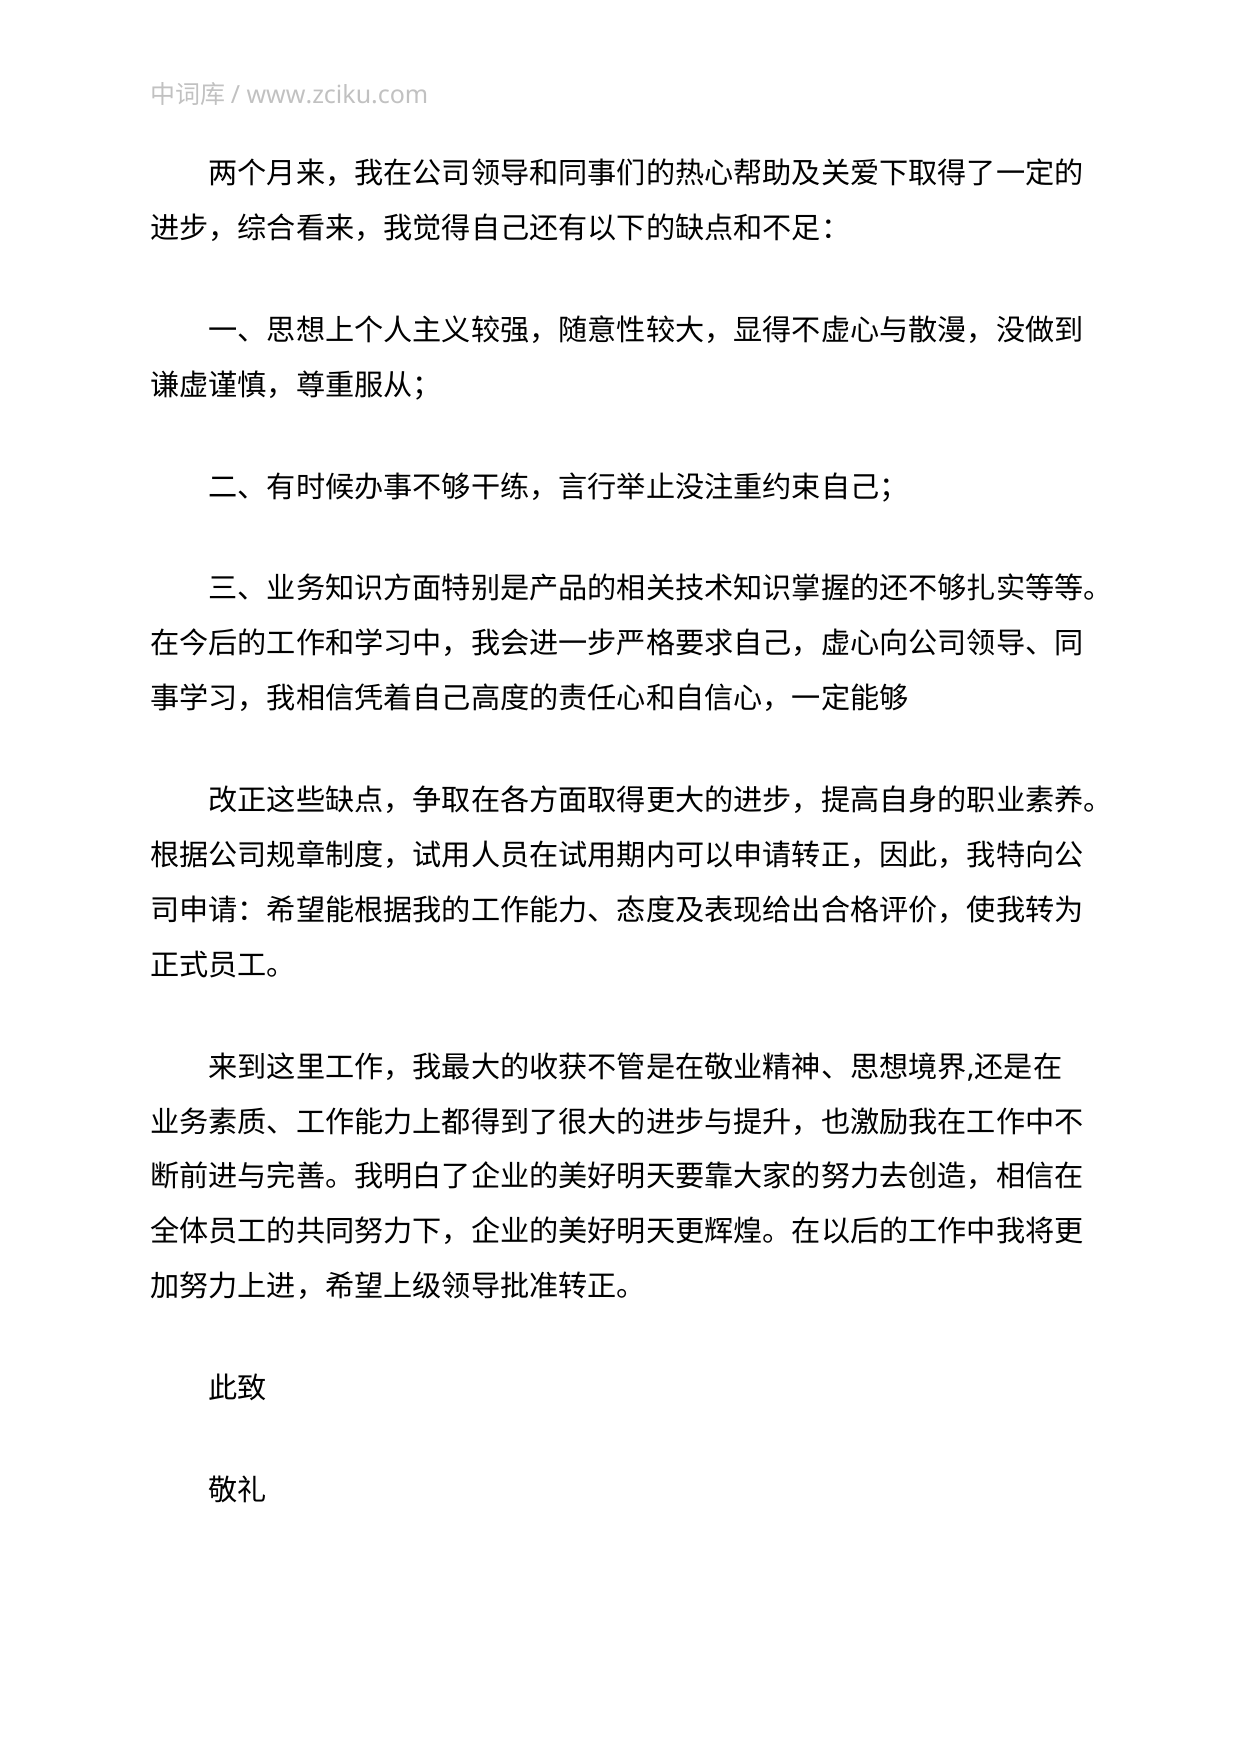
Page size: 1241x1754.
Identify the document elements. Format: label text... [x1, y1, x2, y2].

text 三、业务知识方面特别是产品的相关技术知识掌握的还不够扎实等等。在今后的工作和学习中，我会进一步严格要求自己，虚心向公司领导、同事学习，我相信凭着自己高度的责任心和自信心，一定能够 [150, 565, 1090, 717]
text 来到这里工作，我最大的收获不管是在敬业精神、思想境界,还是在业务素质、工作能力上都得到了很大的进步与提升，也激励我在工作中不断前进与完善。我明白了企业的美好明天要靠大家的努力去创造，相信在全体员工的共同努力下，企业的美好明天更辉煌。在以后的工作中我将更加努力上进，希望上级领导批准转正。 [150, 1043, 1090, 1305]
text 此致 [150, 1364, 1090, 1407]
text 一、思想上个人主义较强，随意性较大，显得不虚心与散漫，没做到谦虚谨慎，尊重服从； [150, 307, 1090, 404]
text 敬礼 [150, 1466, 1090, 1509]
text 改正这些缺点，争取在各方面取得更大的进步，提高自身的职业素养。根据公司规章制度，试用人员在试用期内可以申请转正，因此，我特向公司申请：希望能根据我的工作能力、态度及表现给出合格评价，使我转为正式员工。 [150, 777, 1090, 984]
text 二、有时候办事不够干练，言行举止没注重约束自己； [150, 463, 1090, 506]
text 两个月来，我在公司领导和同事们的热心帮助及关爱下取得了一定的进步，综合看来，我觉得自己还有以下的缺点和不足： [150, 150, 1090, 247]
